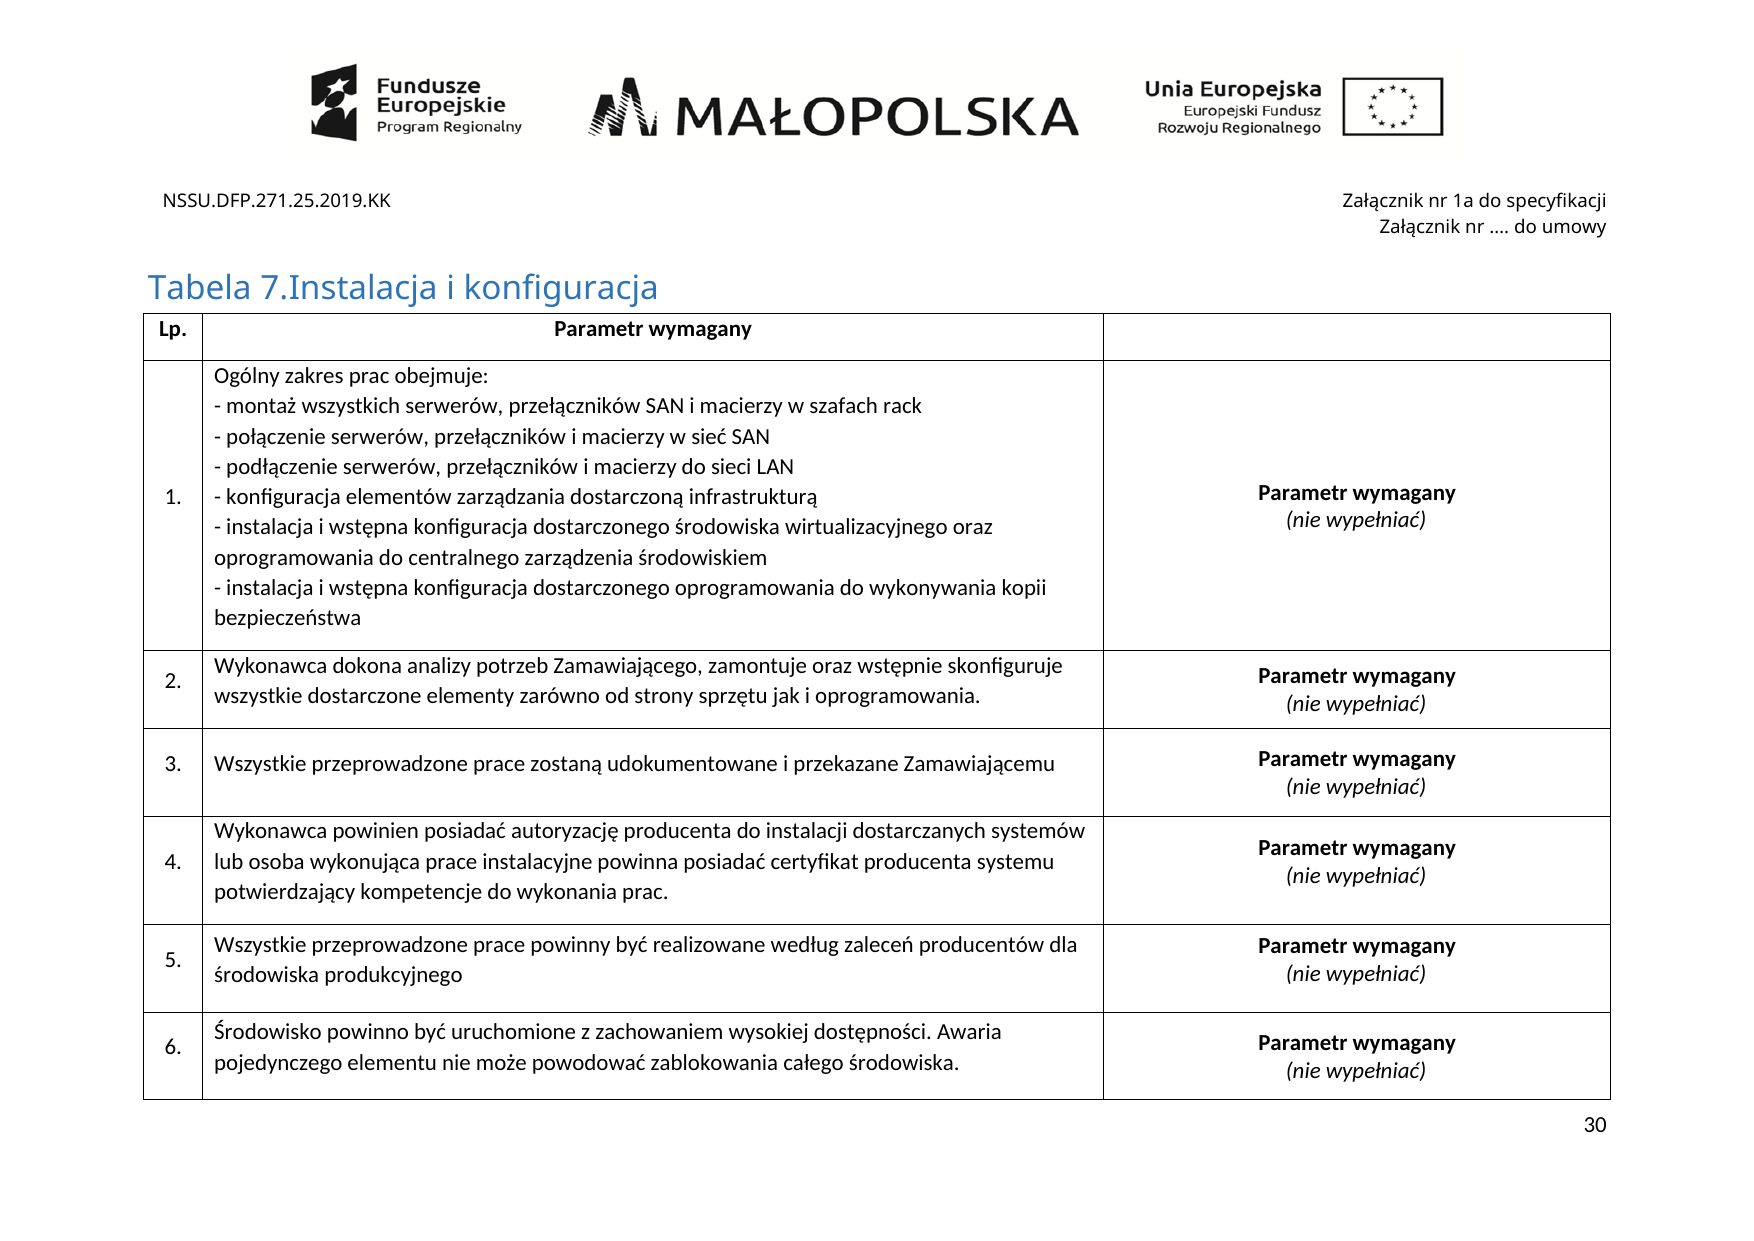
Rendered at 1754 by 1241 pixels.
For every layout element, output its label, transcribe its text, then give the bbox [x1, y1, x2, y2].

table_cell Wykonawca dokona analizy potrzeb Zamawiającego, zamontuje oraz wstępnie skonfiguruje wszystkie dostarczone elementy zarówno od strony sprzętu jak i oprogramowania. [203, 651, 1103, 728]
table_cell Środowisko powinno być uruchomione z zachowaniem wysokiej dostępności. Awaria pojedynczego elementu nie może powodować zablokowania całego środowiska. [203, 1013, 1103, 1099]
table_cell Parametr wymagany (nie wypełniać) [1104, 729, 1610, 816]
table_cell 4. [144, 817, 202, 924]
table_cell 1. [144, 361, 202, 650]
table_cell 2. [144, 651, 202, 728]
table_cell 5. [144, 925, 202, 1012]
table_cell 6. [144, 1013, 202, 1099]
table_cell Parametr wymagany (nie wypełniać) [1104, 651, 1610, 728]
table_cell Parametr wymagany (nie wypełniać) [1104, 1013, 1610, 1099]
table_cell Wszystkie przeprowadzone prace zostaną udokumentowane i przekazane Zamawiającemu [203, 729, 1103, 816]
table_cell Ogólny zakres prac obejmuje: - montaż wszystkich serwerów, przełączników SAN i macierzy w szafach rack - połączenie serwerów, przełączników i macierzy w sieć SAN - podłączenie serwerów, przełączników i macierzy do sieci LAN - konfiguracja elementów zarządzania dostarczoną infrastrukturą - instalacja i wstępna konfiguracja dostarczonego środowiska wirtualizacyjnego oraz oprogramowania do centralnego zarządzenia środowiskiem - instalacja i wstępna konfiguracja dostarczonego oprogramowania do wykonywania kopii bezpieczeństwa [203, 361, 1103, 650]
table_cell Parametr wymagany (nie wypełniać) [1104, 817, 1610, 924]
picture [289, 44, 1465, 160]
subtitle Instalacja i konfiguracja [148, 264, 1606, 309]
table_header Lp. [144, 314, 202, 360]
table_header [1104, 314, 1610, 360]
table_cell Parametr wymagany (nie wypełniać) [1104, 925, 1610, 1012]
table_cell Wszystkie przeprowadzone prace powinny być realizowane według zaleceń producentów dla środowiska produkcyjnego [203, 925, 1103, 1012]
table_cell 3. [144, 729, 202, 816]
table_header Parametr wymagany [203, 314, 1103, 360]
table_cell Parametr wymagany (nie wypełniać) [1104, 361, 1610, 650]
table_cell Wykonawca powinien posiadać autoryzację producenta do instalacji dostarczanych systemów lub osoba wykonująca prace instalacyjne powinna posiadać certyfikat producenta systemu potwierdzający kompetencje do wykonania prac. [203, 817, 1103, 924]
